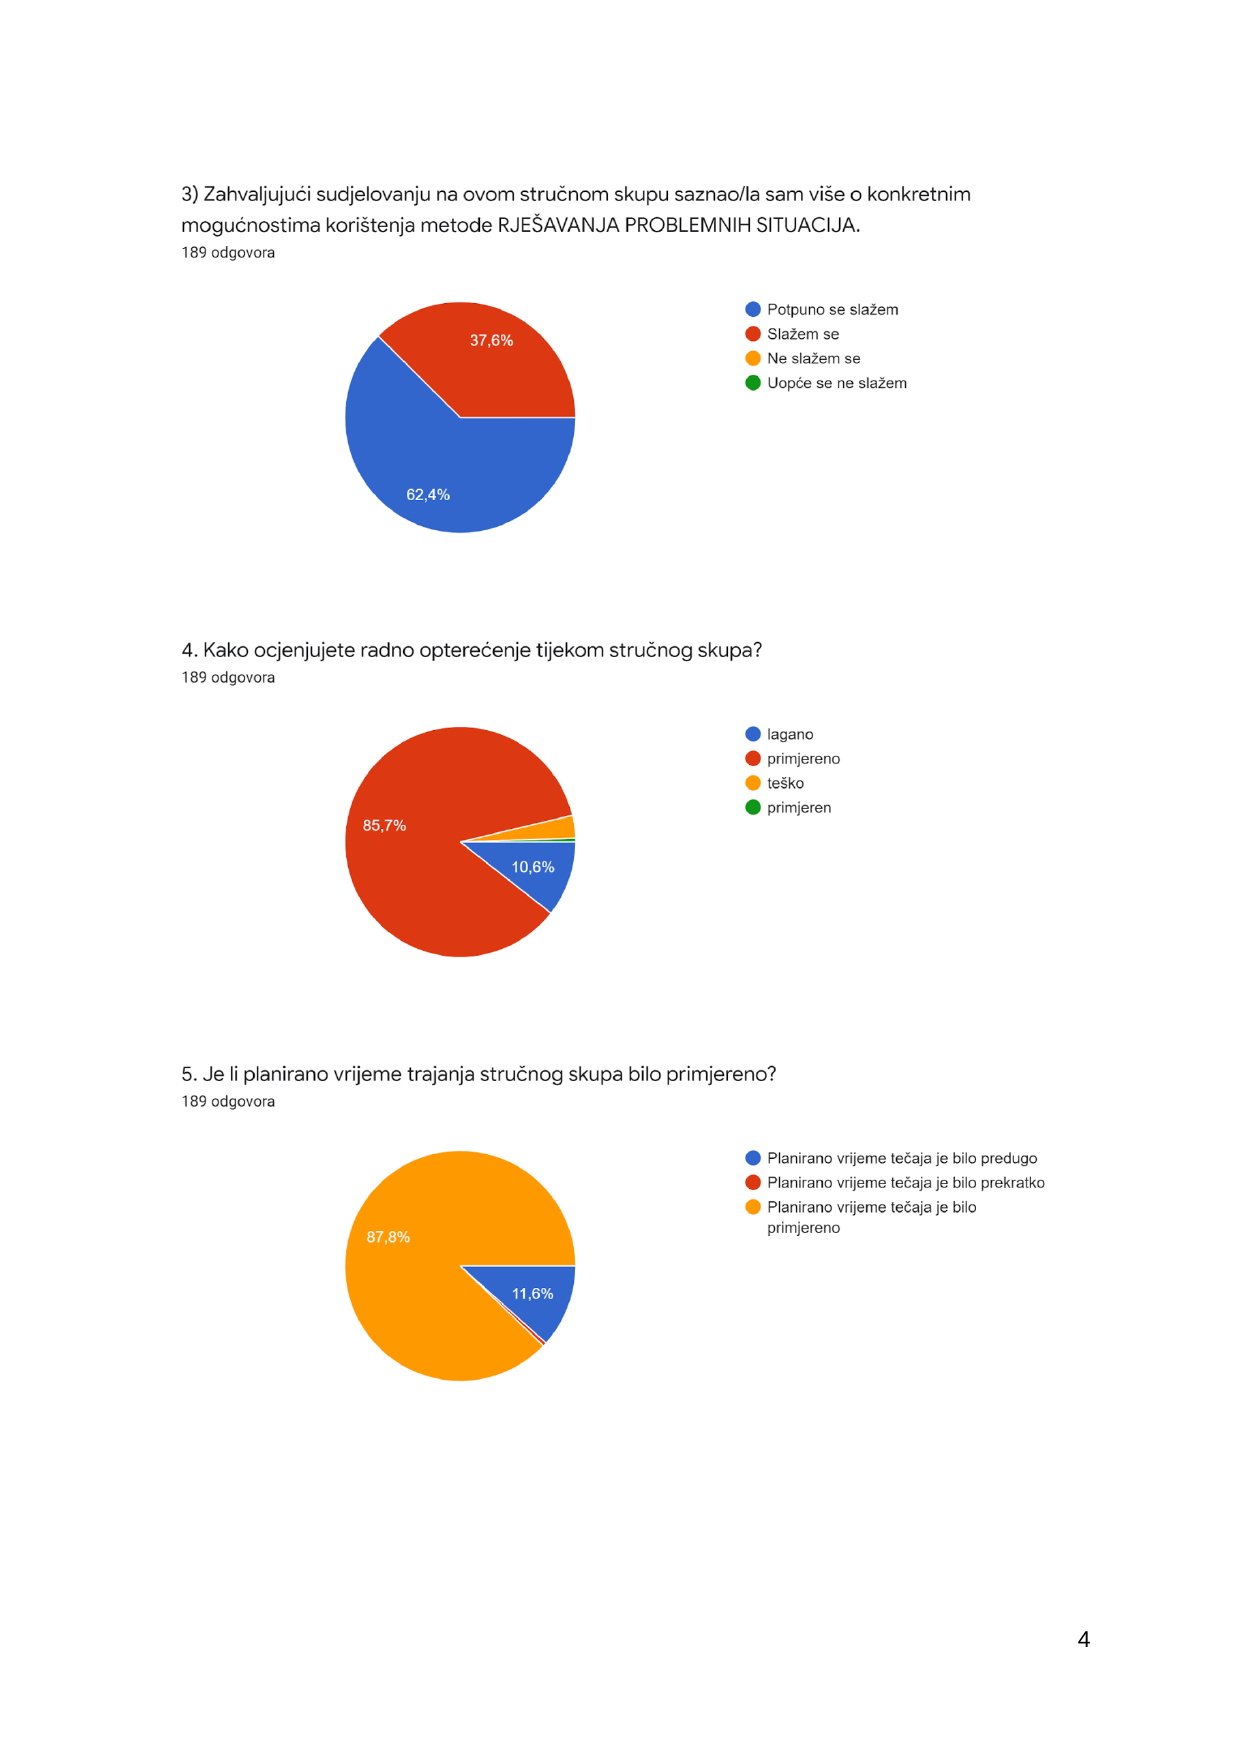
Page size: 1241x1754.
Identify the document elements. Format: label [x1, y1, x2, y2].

picture [150, 150, 1091, 577]
picture [150, 605, 1091, 1001]
picture [150, 1029, 1091, 1425]
